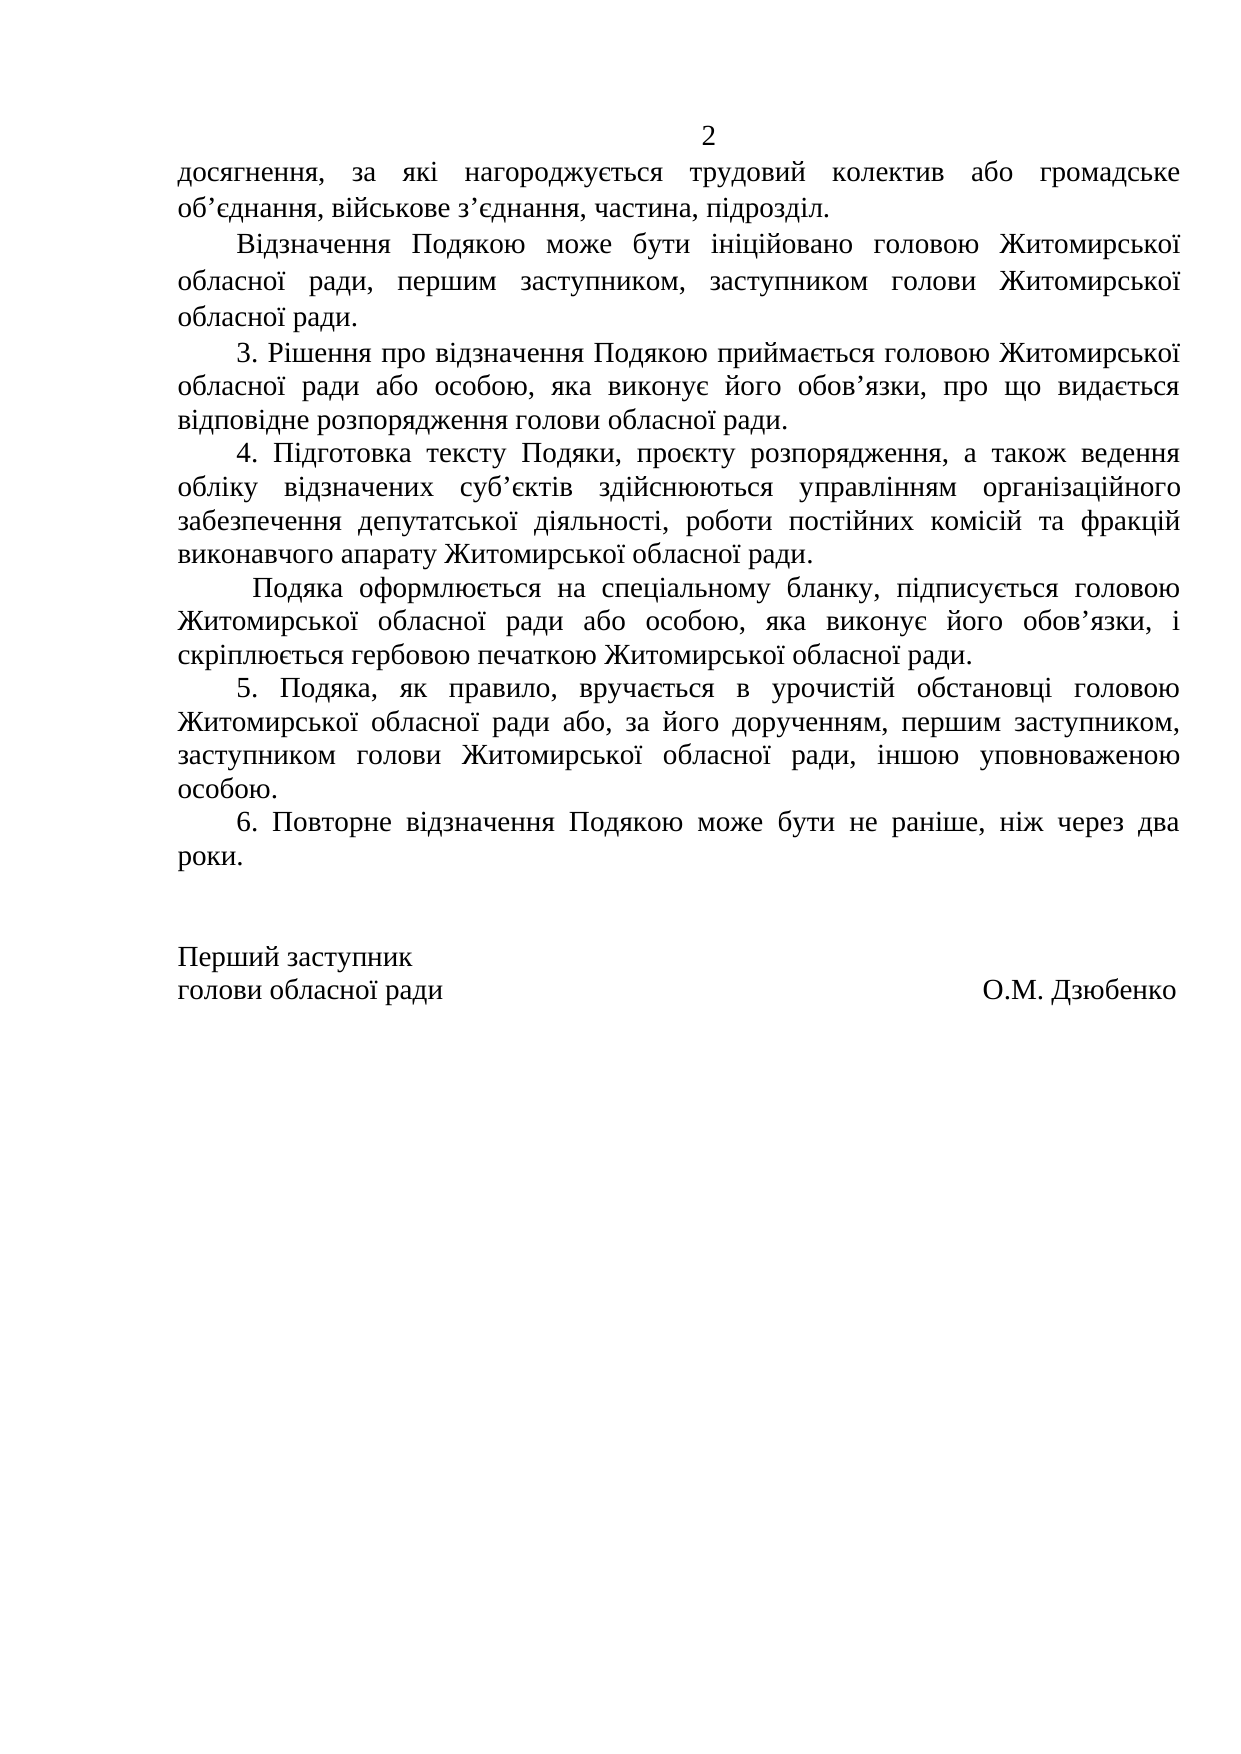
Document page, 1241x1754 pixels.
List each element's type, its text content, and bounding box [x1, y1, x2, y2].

list Відзначення Подякою може бути ініційовано головою Житомирської обласної ради, першим заступником, заступником голови Житомирської обласної ради. [177, 227, 1181, 332]
list Подяка оформлюється на спеціальному бланку, підписується головою Житомирської обласної ради або особою, яка виконує його обов’язки, і скріплюється гербовою печаткою Житомирської обласної ради. [177, 570, 1181, 670]
list 3. Рішення про відзначення Подякою приймається головою Житомирської обласної ради або особою, яка виконує його обов’язки, про що видається відповідне розпорядження голови обласної ради. [177, 335, 1181, 436]
text Перший заступник [177, 939, 1181, 972]
list досягнення, за які нагороджується трудовий колектив або громадське об’єднання, військове з’єднання, частина, підрозділ. [177, 154, 1181, 224]
text голови обласної ради О.М. Дзюбенко [177, 972, 1181, 1006]
list 6. Повторне відзначення Подякою може бути не раніше, ніж через два роки. [177, 804, 1181, 872]
list 2 [177, 118, 1181, 152]
list 4. Підготовка тексту Подяки, проєкту розпорядження, а також ведення обліку відзначених суб’єктів здійснюються управлінням організаційного забезпечення депутатської діяльності, роботи постійних комісій та фракцій виконавчого апарату Житомирської обласної ради. [177, 436, 1181, 570]
list 5. Подяка, як правило, вручається в урочистій обстановці головою Житомирської обласної ради або, за його дорученням, першим заступником, заступником голови Житомирської обласної ради, іншою уповноваженою особою. [177, 670, 1181, 804]
